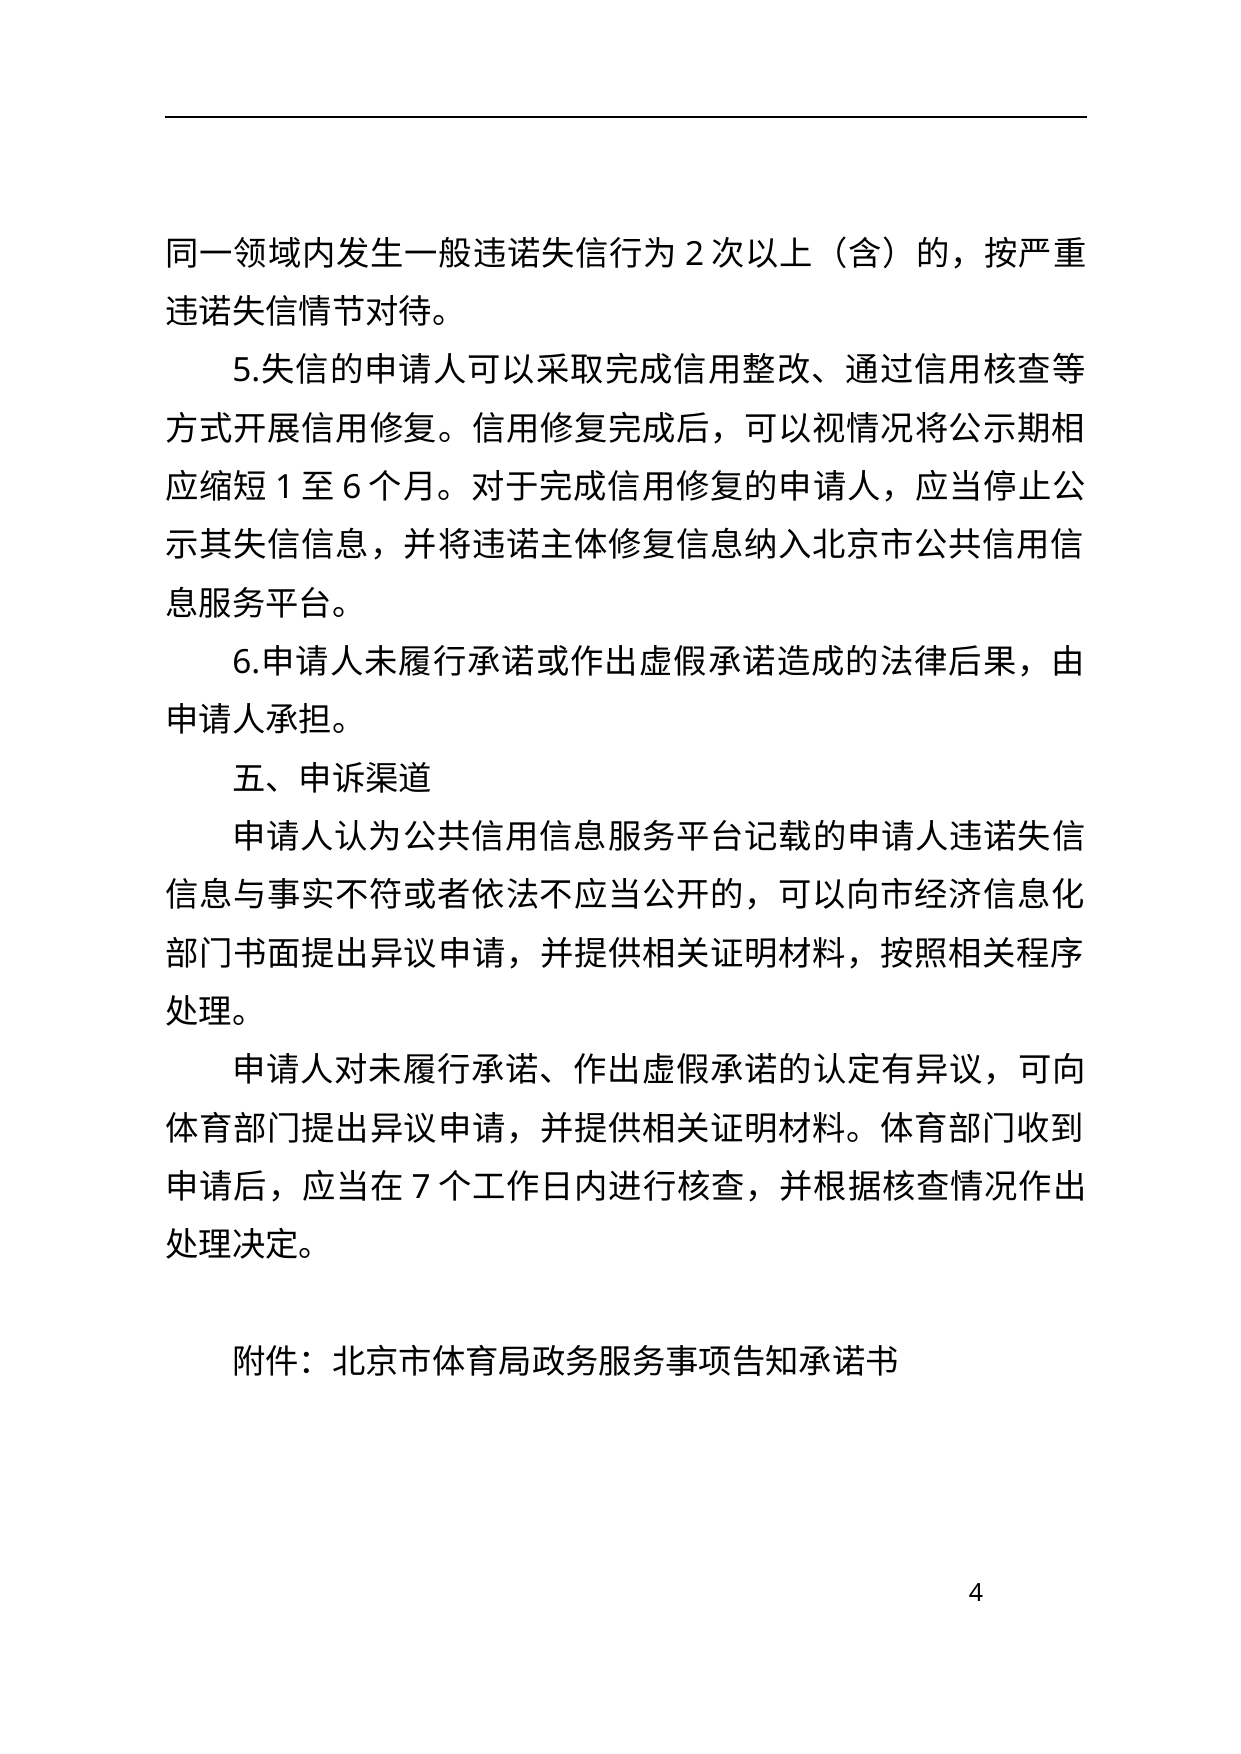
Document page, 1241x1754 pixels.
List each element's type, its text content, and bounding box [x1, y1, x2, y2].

text 附件：北京市体育局政务服务事项告知承诺书 [165, 1327, 1087, 1385]
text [165, 218, 1087, 335]
text 5.失信的申请人可以采取完成信用整改、通过信用核查等方式开展信用修复。信用修复完成后，可以视情况将公示期相应缩短1至6个月。对于完成信用修复的申请人，应当停止公示其失信信息，并将违诺主体修复信息纳入北京市公共信用信息服务平台。 [165, 335, 1087, 627]
text 五、申诉渠道 [165, 743, 1087, 802]
text 6.申请人未履行承诺或作出虚假承诺造成的法律后果，由申请人承担。 [165, 627, 1087, 743]
text 申请人对未履行承诺、作出虚假承诺的认定有异议，可向体育部门提出异议申请，并提供相关证明材料。体育部门收到申请后，应当在7个工作日内进行核查，并根据核查情况作出处理决定。 [165, 1035, 1087, 1268]
text 申请人认为公共信用信息服务平台记载的申请人违诺失信信息与事实不符或者依法不应当公开的，可以向市经济信息化部门书面提出异议申请，并提供相关证明材料，按照相关程序处理。 [165, 802, 1087, 1035]
